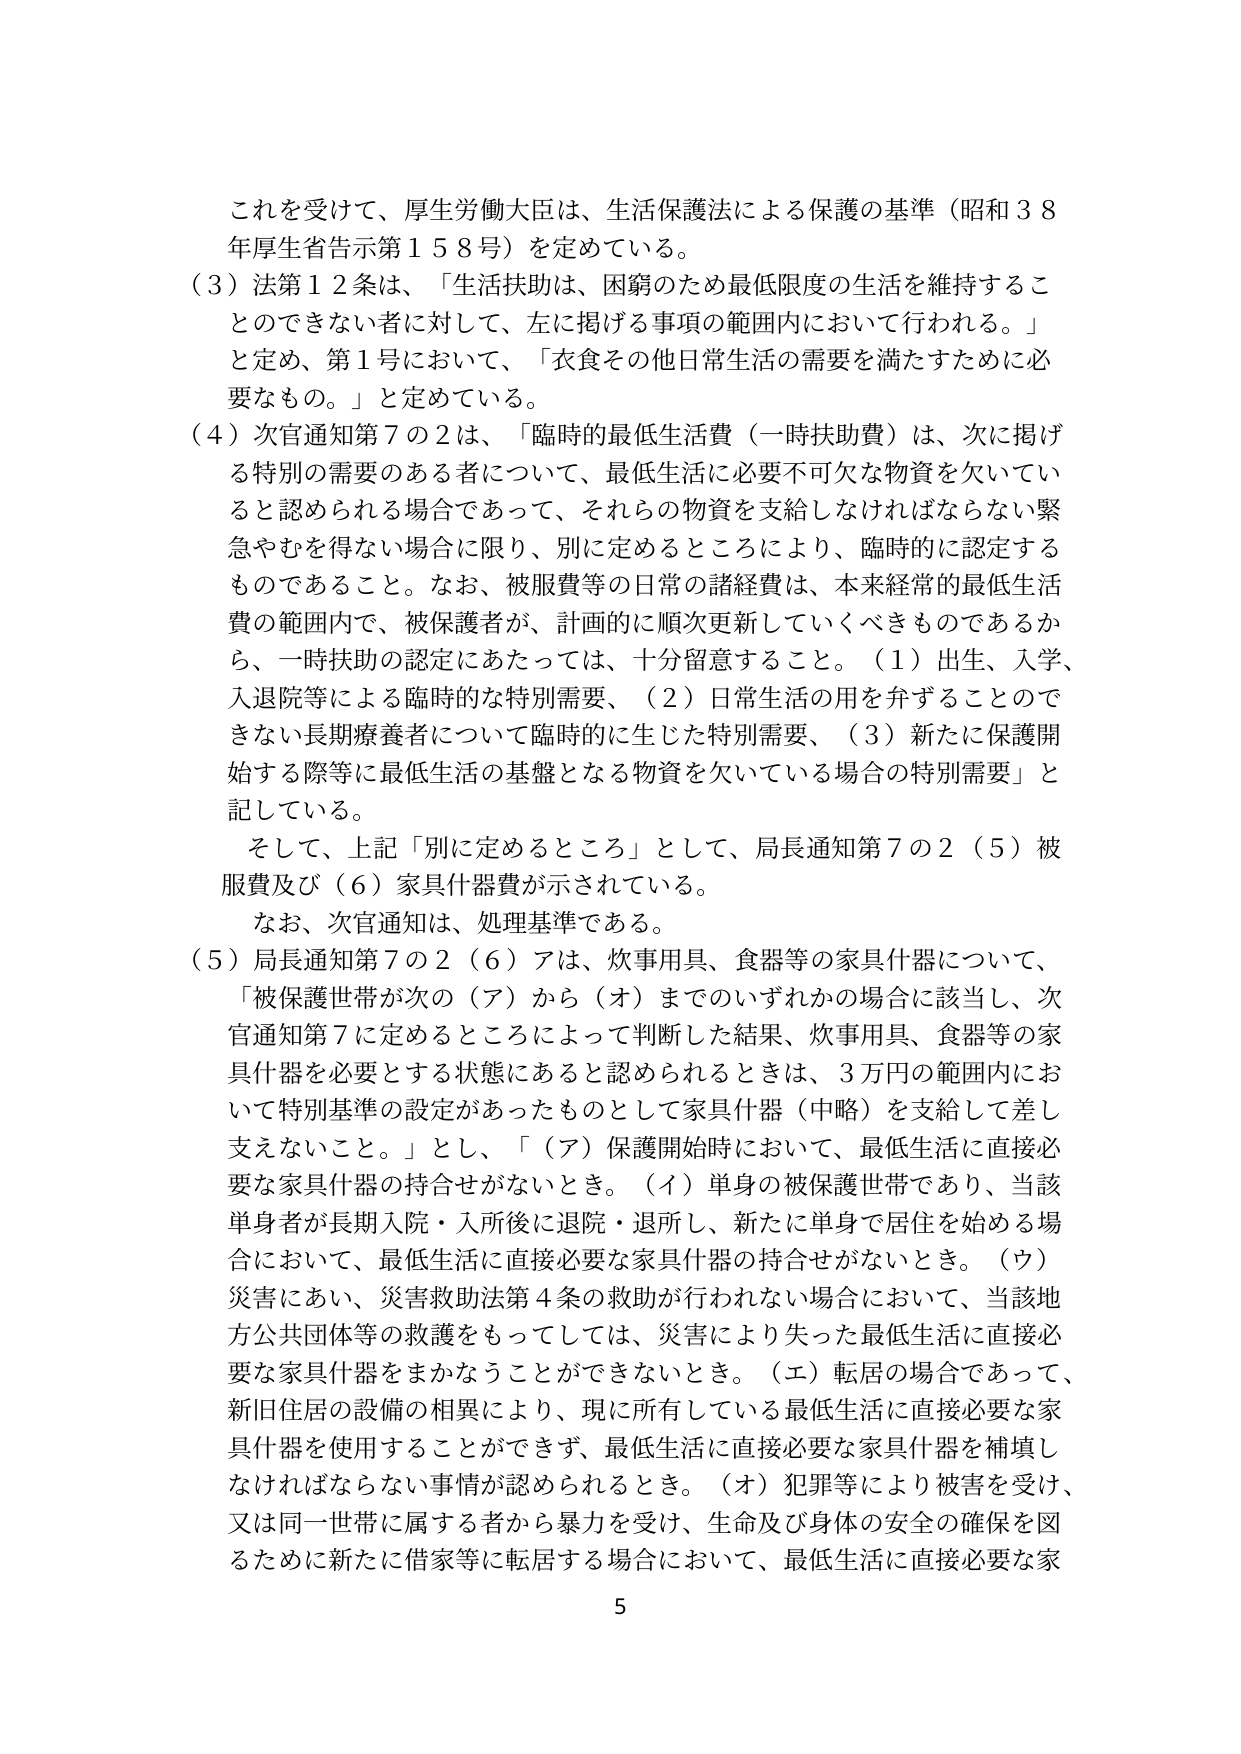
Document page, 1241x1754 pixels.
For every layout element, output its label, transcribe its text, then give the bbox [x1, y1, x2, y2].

text なお、次官通知は、処理基準である。 [177, 903, 1063, 940]
text （４）次官通知第７の２は、「臨時的最低生活費（一時扶助費）は、次に掲げる特別の需要のある者について、最低生活に必要不可欠な物資を欠いていると認められる場合であって、それらの物資を支給しなければならない緊急やむを得ない場合に限り、別に定めるところにより、臨時的に認定するものであること。なお、被服費等の日常の諸経費は、本来経常的最低生活費の範囲内で、被保護者が、計画的に順次更新していくべきものであるから、一時扶助の認定にあたっては、十分留意すること。（１）出生、入学、入退院等による臨時的な特別需要、（２）日常生活の用を弁ずることのできない長期療養者について臨時的に生じた特別需要、（３）新たに保護開始する際等に最低生活の基盤となる物資を欠いている場合の特別需要」と記している。 [177, 415, 1063, 828]
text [177, 190, 1063, 265]
text （３）法第１２条は、「生活扶助は、困窮のため最低限度の生活を維持することのできない者に対して、左に掲げる事項の範囲内において行われる。」と定め、第１号において、「衣食その他日常生活の需要を満たすために必要なもの。」と定めている。 [177, 265, 1063, 415]
text そして、上記「別に定めるところ」として、局長通知第７の２（５）被服費及び（６）家具什器費が示されている。 [221, 828, 1063, 903]
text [177, 940, 1063, 1578]
